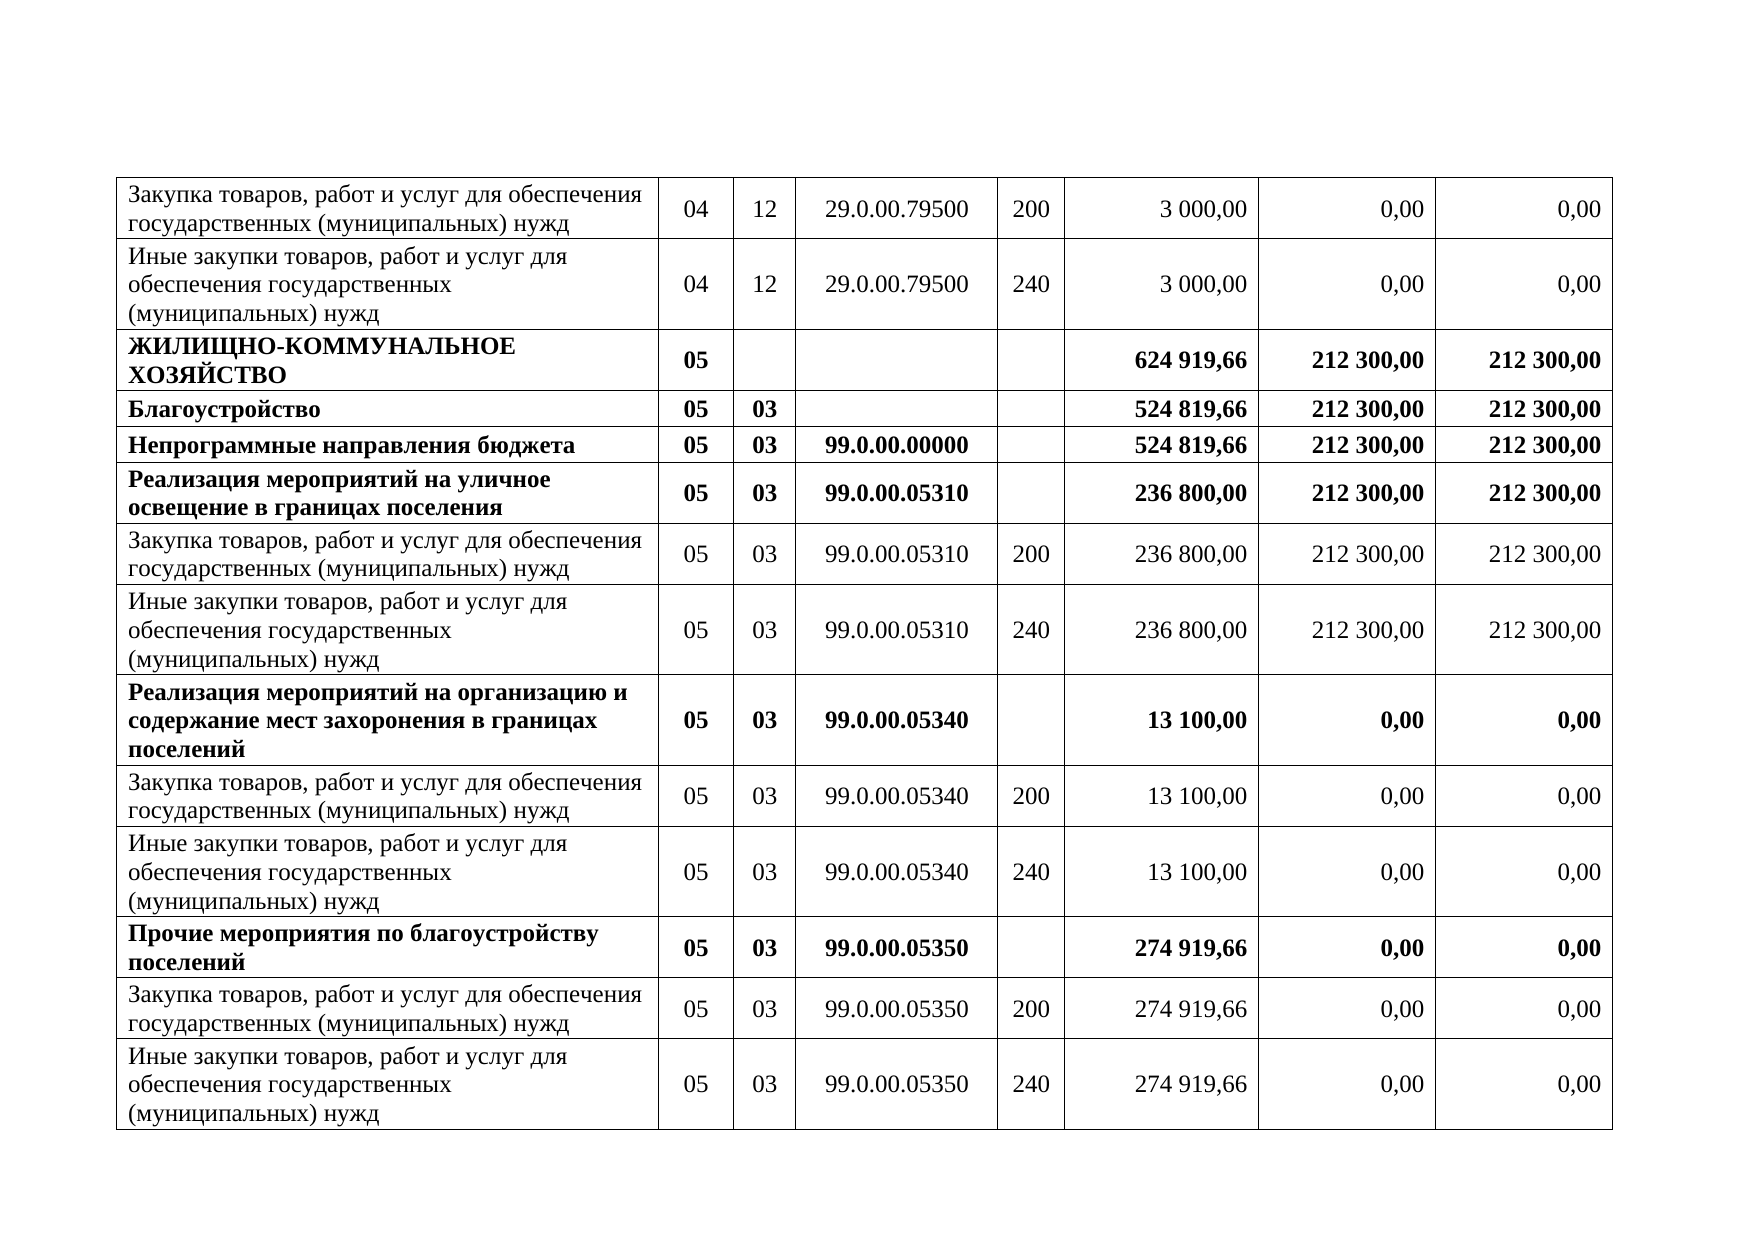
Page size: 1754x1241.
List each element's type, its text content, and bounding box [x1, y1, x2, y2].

table_cell ЖИЛИЩНО-КОММУНАЛЬНОЕ ХОЗЯЙСТВО [117, 330, 658, 390]
table_cell 212 300,00 [1259, 330, 1435, 390]
table_cell 05 [659, 330, 733, 390]
table_cell 03 [734, 1039, 795, 1129]
table_cell Закупка товаров, работ и услуг для обеспечения государственных (муниципальных) нужд [117, 524, 658, 583]
table_cell [796, 391, 997, 426]
table_cell [796, 330, 997, 390]
table_cell 99.0.00.05310 [796, 524, 997, 583]
table_cell 0,00 [1436, 675, 1612, 765]
table_cell 200 [998, 766, 1064, 826]
table_cell 29.0.00.79500 [796, 178, 997, 238]
table_cell 03 [734, 675, 795, 765]
table_cell Закупка товаров, работ и услуг для обеспечения государственных (муниципальных) нужд [117, 178, 658, 238]
table_cell 274 919,66 [1065, 978, 1258, 1038]
table_cell 05 [659, 917, 733, 977]
table_cell 240 [998, 1039, 1064, 1129]
table_cell 3 000,00 [1065, 178, 1258, 238]
table_cell 0,00 [1436, 827, 1612, 916]
table_cell 03 [734, 766, 795, 826]
table_cell 212 300,00 [1436, 463, 1612, 522]
table_cell 05 [659, 391, 733, 426]
table_cell Реализация мероприятий на организацию и содержание мест захоронения в границах поселений [117, 675, 658, 765]
table_cell 0,00 [1436, 917, 1612, 977]
table_cell 05 [659, 1039, 733, 1129]
table_cell 04 [659, 178, 733, 238]
table_cell Прочие мероприятия по благоустройству поселений [117, 917, 658, 977]
table_cell Иные закупки товаров, работ и услуг для обеспечения государственных (муниципальных) нужд [117, 1039, 658, 1129]
table_cell 03 [734, 827, 795, 916]
table_cell 05 [659, 978, 733, 1038]
table_cell 03 [734, 463, 795, 522]
table_cell Иные закупки товаров, работ и услуг для обеспечения государственных (муниципальных) нужд [117, 585, 658, 674]
table_cell 99.0.00.05340 [796, 827, 997, 916]
table_cell Закупка товаров, работ и услуг для обеспечения государственных (муниципальных) нужд [117, 766, 658, 826]
table_cell 212 300,00 [1259, 463, 1435, 522]
table_cell 0,00 [1259, 978, 1435, 1038]
table_cell Иные закупки товаров, работ и услуг для обеспечения государственных (муниципальных) нужд [117, 827, 658, 916]
table_cell [734, 330, 795, 390]
table_cell [998, 391, 1064, 426]
table_cell 274 919,66 [1065, 1039, 1258, 1129]
table_cell 524 819,66 [1065, 391, 1258, 426]
table_cell 200 [998, 524, 1064, 583]
table_cell Благоустройство [117, 391, 658, 426]
table_cell 05 [659, 463, 733, 522]
table_cell [998, 675, 1064, 765]
table_cell 212 300,00 [1436, 391, 1612, 426]
table_cell 99.0.00.05310 [796, 463, 997, 522]
table_cell 0,00 [1436, 766, 1612, 826]
table_cell 29.0.00.79500 [796, 239, 997, 329]
table_cell 03 [734, 524, 795, 583]
table_cell 12 [734, 239, 795, 329]
table_cell 03 [734, 427, 795, 462]
table_cell 0,00 [1259, 766, 1435, 826]
table_cell 200 [998, 978, 1064, 1038]
table_cell 3 000,00 [1065, 239, 1258, 329]
table_cell [998, 427, 1064, 462]
table_cell 212 300,00 [1259, 391, 1435, 426]
table_cell 524 819,66 [1065, 427, 1258, 462]
table_cell 212 300,00 [1259, 427, 1435, 462]
table_cell 0,00 [1259, 827, 1435, 916]
table_cell 236 800,00 [1065, 463, 1258, 522]
table_cell 240 [998, 585, 1064, 674]
table_cell 05 [659, 524, 733, 583]
table_cell Непрограммные направления бюджета [117, 427, 658, 462]
table_cell 99.0.00.05340 [796, 766, 997, 826]
table_cell 13 100,00 [1065, 675, 1258, 765]
table_cell 624 919,66 [1065, 330, 1258, 390]
table_cell 240 [998, 827, 1064, 916]
table_cell 236 800,00 [1065, 524, 1258, 583]
table_cell 0,00 [1436, 978, 1612, 1038]
table_cell 0,00 [1436, 239, 1612, 329]
table_cell 99.0.00.05350 [796, 978, 997, 1038]
table_cell 13 100,00 [1065, 827, 1258, 916]
table_cell 236 800,00 [1065, 585, 1258, 674]
table_cell 99.0.00.05350 [796, 917, 997, 977]
table_cell 0,00 [1259, 675, 1435, 765]
table_cell 05 [659, 675, 733, 765]
table_cell 212 300,00 [1259, 524, 1435, 583]
table_cell 03 [734, 917, 795, 977]
table_cell Закупка товаров, работ и услуг для обеспечения государственных (муниципальных) нужд [117, 978, 658, 1038]
table_cell 05 [659, 427, 733, 462]
table_cell 99.0.00.05350 [796, 1039, 997, 1129]
table_cell 04 [659, 239, 733, 329]
table_cell 12 [734, 178, 795, 238]
table_cell 274 919,66 [1065, 917, 1258, 977]
table_cell 212 300,00 [1436, 427, 1612, 462]
table_cell 212 300,00 [1436, 524, 1612, 583]
table_cell Реализация мероприятий на уличное освещение в границах поселения [117, 463, 658, 522]
table_cell 212 300,00 [1259, 585, 1435, 674]
table_cell 0,00 [1259, 1039, 1435, 1129]
table_cell 212 300,00 [1436, 330, 1612, 390]
table_cell 05 [659, 827, 733, 916]
table_cell 200 [998, 178, 1064, 238]
table_cell 13 100,00 [1065, 766, 1258, 826]
table_cell 0,00 [1259, 239, 1435, 329]
table_cell 99.0.00.00000 [796, 427, 997, 462]
table_cell 99.0.00.05340 [796, 675, 997, 765]
table_cell Иные закупки товаров, работ и услуг для обеспечения государственных (муниципальных) нужд [117, 239, 658, 329]
table_cell 212 300,00 [1436, 585, 1612, 674]
table_cell 99.0.00.05310 [796, 585, 997, 674]
table_cell 03 [734, 585, 795, 674]
table_cell 0,00 [1436, 1039, 1612, 1129]
table_cell 03 [734, 391, 795, 426]
table_cell 05 [659, 585, 733, 674]
table_cell 03 [734, 978, 795, 1038]
table_cell 240 [998, 239, 1064, 329]
table_cell [998, 463, 1064, 522]
table_cell [998, 330, 1064, 390]
table_cell 05 [659, 766, 733, 826]
table_cell 0,00 [1436, 178, 1612, 238]
table_cell 0,00 [1259, 178, 1435, 238]
table_cell [998, 917, 1064, 977]
table_cell 0,00 [1259, 917, 1435, 977]
